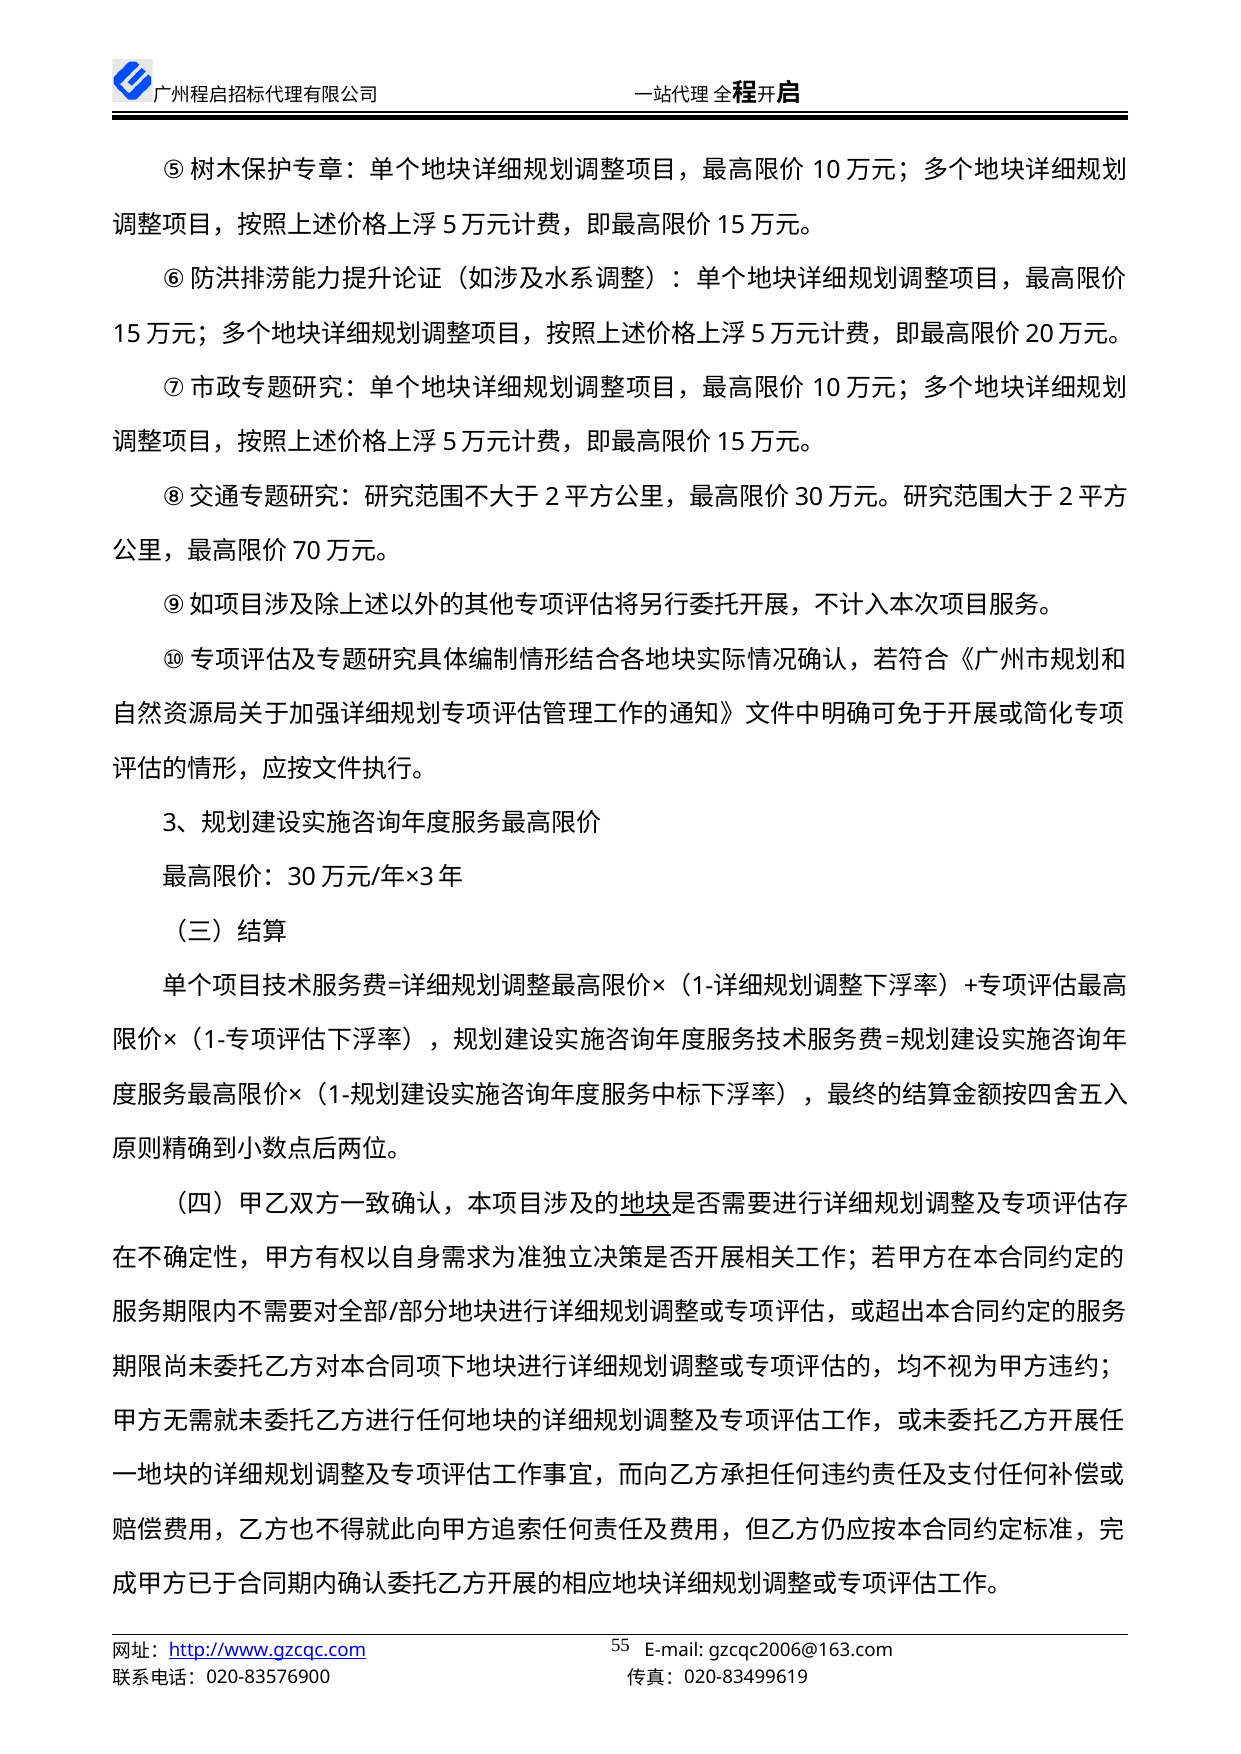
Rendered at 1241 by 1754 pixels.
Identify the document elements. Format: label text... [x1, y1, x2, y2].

picture [112, 59, 153, 102]
text 3、规划建设实施咨询年度服务最高限价 [112, 802, 1128, 839]
text ⑩专项评估及专题研究具体编制情形结合各地块实际情况确认，若符合《广州市规划和自然资源局关于加强详细规划专项评估管理工作的通知》文件中明确可免于开展或简化专项评估的情形，应按文件执行。 [112, 639, 1128, 784]
text 单个项目技术服务费=详细规划调整最高限价×（1-详细规划调整下浮率）+专项评估最高限价×（1-专项评估下浮率），规划建设实施咨询年度服务技术服务费=规划建设实施咨询年度服务最高限价×（1-规划建设实施咨询年度服务中标下浮率），最终的结算金额按四舍五入原则精确到小数点后两位。 [112, 966, 1128, 1165]
text 最高限价：30万元/年×3年 [112, 857, 1128, 893]
text （四）甲乙双方一致确认，本项目涉及的地块是否需要进行详细规划调整及专项评估存在不确定性，甲方有权以自身需求为准独立决策是否开展相关工作；若甲方在本合同约定的服务期限内不需要对全部/部分地块进行详细规划调整或专项评估，或超出本合同约定的服务期限尚未委托乙方对本合同项下地块进行详细规划调整或专项评估的，均不视为甲方违约；甲方无需就未委托乙方进行任何地块的详细规划调整及专项评估工作，或未委托乙方开展任一地块的详细规划调整及专项评估工作事宜，而向乙方承担任何违约责任及支付任何补偿或赔偿费用，乙方也不得就此向甲方追索任何责任及费用，但乙方仍应按本合同约定标准，完成甲方已于合同期内确认委托乙方开展的相应地块详细规划调整或专项评估工作。 [112, 1183, 1128, 1600]
text ⑥防洪排涝能力提升论证（如涉及水系调整）：单个地块详细规划调整项目，最高限价15万元；多个地块详细规划调整项目，按照上述价格上浮5万元计费，即最高限价20万元。 [112, 259, 1128, 349]
text ⑤树木保护专章：单个地块详细规划调整项目，最高限价10万元；多个地块详细规划调整项目，按照上述价格上浮5万元计费，即最高限价15万元。 [112, 150, 1128, 241]
text （三）结算 [112, 911, 1128, 947]
text ⑨如项目涉及除上述以外的其他专项评估将另行委托开展，不计入本次项目服务。 [112, 585, 1128, 621]
text ⑧交通专题研究：研究范围不大于2平方公里，最高限价30万元。研究范围大于2平方公里，最高限价70万元。 [112, 476, 1128, 567]
text ⑦市政专题研究：单个地块详细规划调整项目，最高限价10万元；多个地块详细规划调整项目，按照上述价格上浮5万元计费，即最高限价15万元。 [112, 367, 1128, 458]
